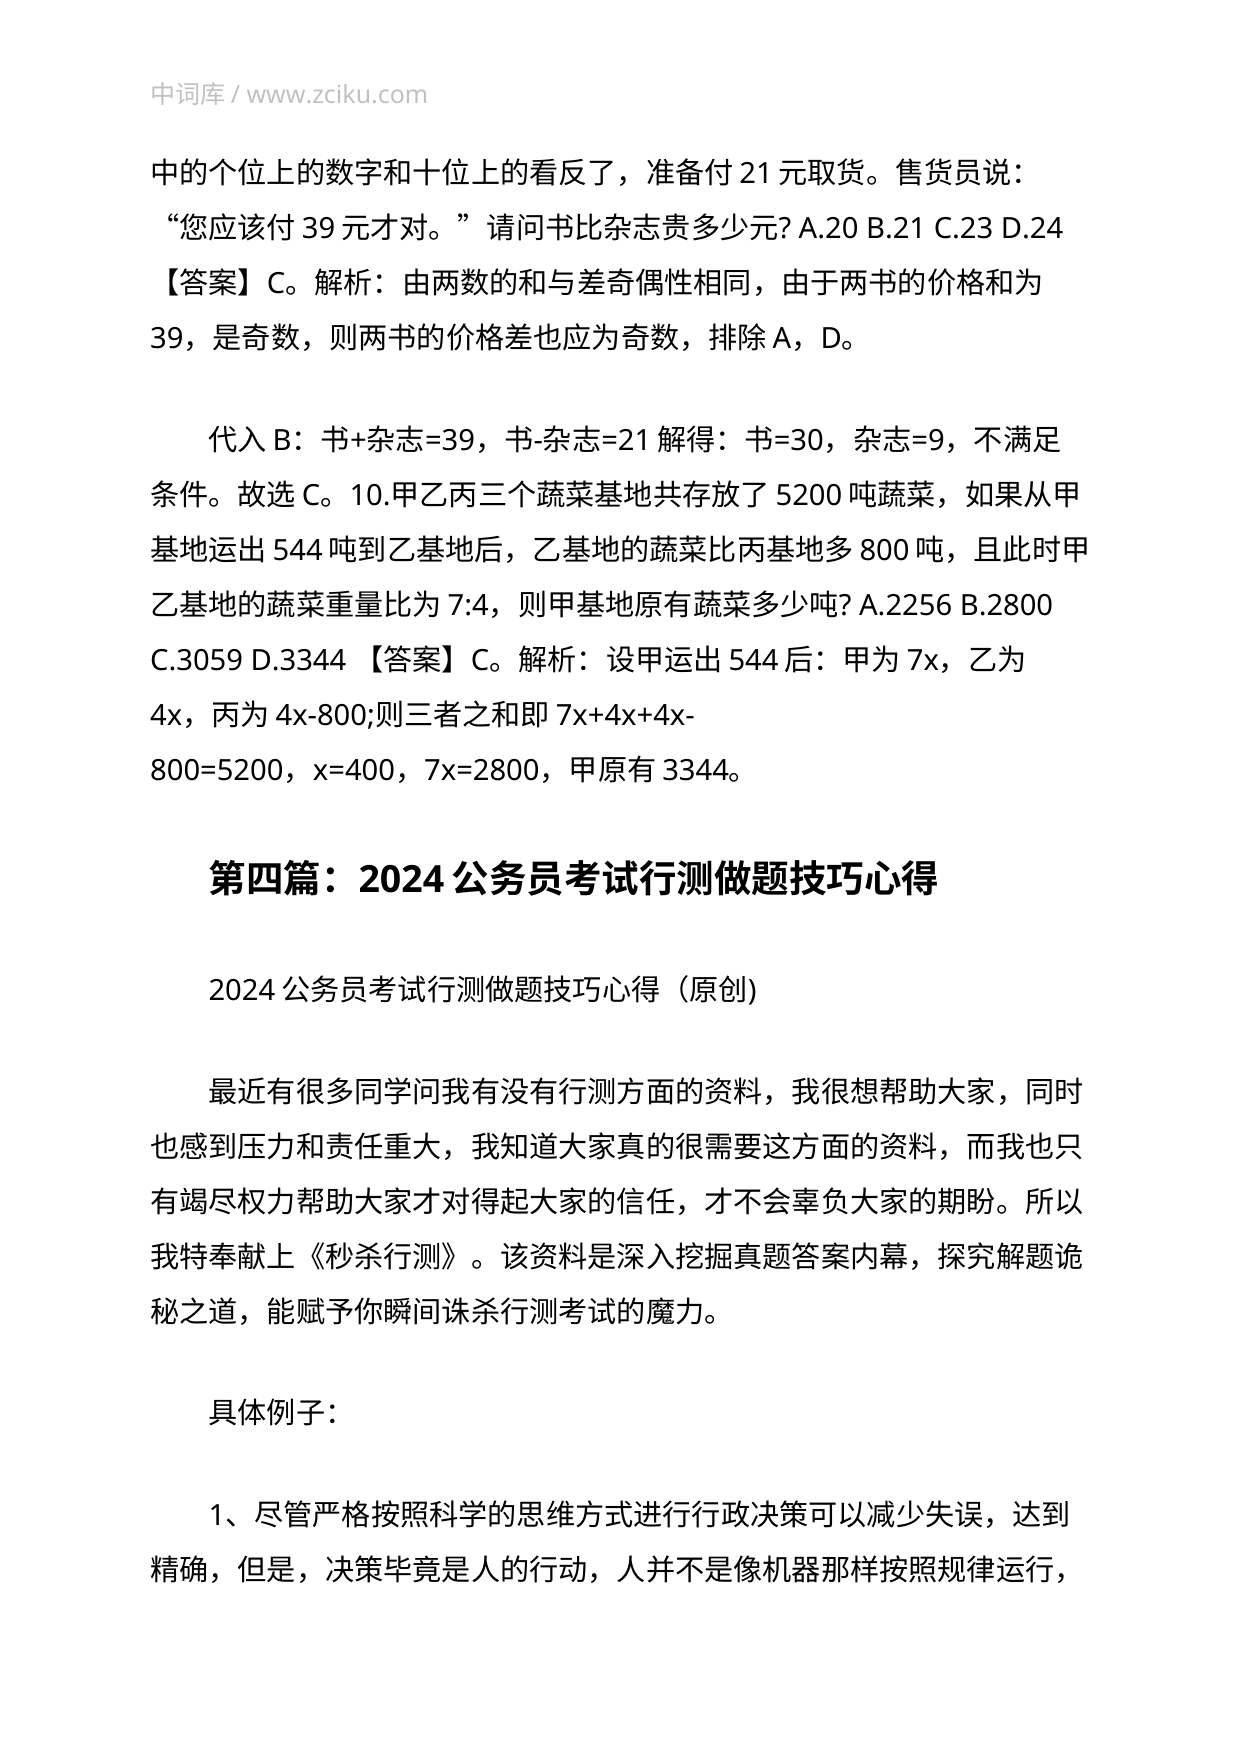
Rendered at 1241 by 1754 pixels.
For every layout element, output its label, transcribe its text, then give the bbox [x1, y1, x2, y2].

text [150, 1492, 1090, 1589]
text 代入B：书+杂志=39，书-杂志=21解得：书=30，杂志=9，不满足条件。故选C。10.甲乙丙三个蔬菜基地共存放了5200吨蔬菜，如果从甲基地运出544吨到乙基地后，乙基地的蔬菜比丙基地多800吨，且此时甲乙基地的蔬菜重量比为7:4，则甲基地原有蔬菜多少吨? A.2256 B.2800 C.3059 D.3344 【答案】C。解析：设甲运出544后：甲为7x，乙为4x，丙为4x-800;则三者之和即7x+4x+4x-800=5200，x=400，7x=2800，甲原有3344。 [150, 417, 1090, 789]
text 最近有很多同学问我有没有行测方面的资料，我很想帮助大家，同时也感到压力和责任重大，我知道大家真的很需要这方面的资料，而我也只有竭尽权力帮助大家才对得起大家的信任，才不会辜负大家的期盼。所以我特奉献上《秒杀行测》。该资料是深入挖掘真题答案内幕，探究解题诡秘之道，能赋予你瞬间诛杀行测考试的魔力。 [150, 1068, 1090, 1330]
text 具体例子： [150, 1390, 1090, 1432]
text 2024公务员考试行测做题技巧心得（原创) [150, 967, 1090, 1009]
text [150, 150, 1090, 357]
text 第四篇：2024公务员考试行测做题技巧心得 [150, 849, 1090, 903]
